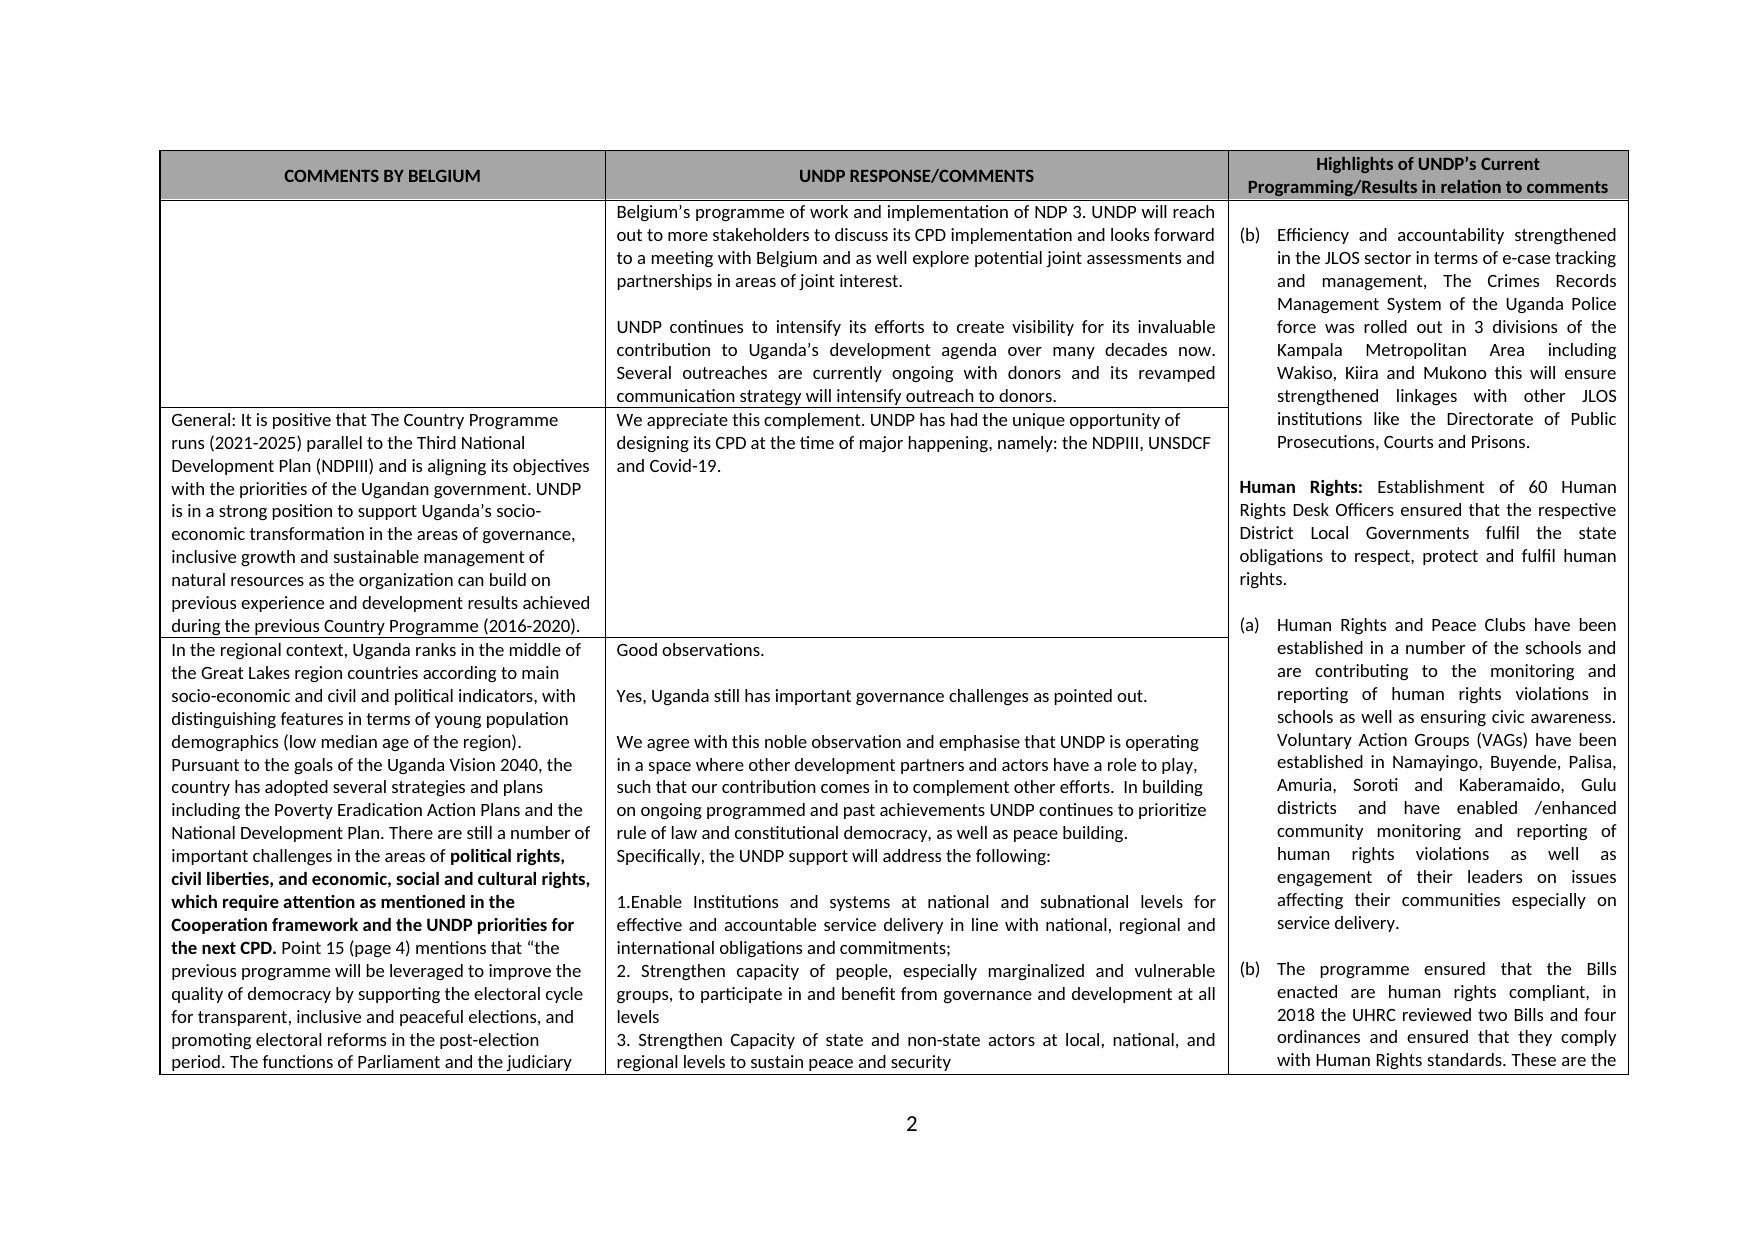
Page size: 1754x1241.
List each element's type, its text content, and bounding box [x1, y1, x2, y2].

table_header Highlights of UNDP’s Current Programming/Results in relation to comments [1229, 151, 1628, 199]
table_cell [161, 201, 605, 407]
table_header UNDP RESPONSE/COMMENTS [606, 151, 1228, 199]
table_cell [606, 638, 1228, 1073]
table_header COMMENTS BY BELGIUM [161, 151, 605, 199]
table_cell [161, 638, 605, 1073]
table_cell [606, 201, 1228, 407]
table_cell General: It is positive that The Country Programme runs (2021-2025) parallel to the Third National Development Plan (NDPIII) and is aligning its objectives with the priorities of the Ugandan government. UNDP is in a strong position to support Uganda’s socio-economic transformation in the areas of governance, inclusive growth and sustainable management of natural resources as the organization can build on previous experience and development results achieved during the previous Country Programme (2016-2020). [161, 408, 605, 637]
table_cell We appreciate this complement. UNDP has had the unique opportunity of designing its CPD at the time of major happening, namely: the NDPIII, UNSDCF and Covid-19. [606, 408, 1228, 637]
